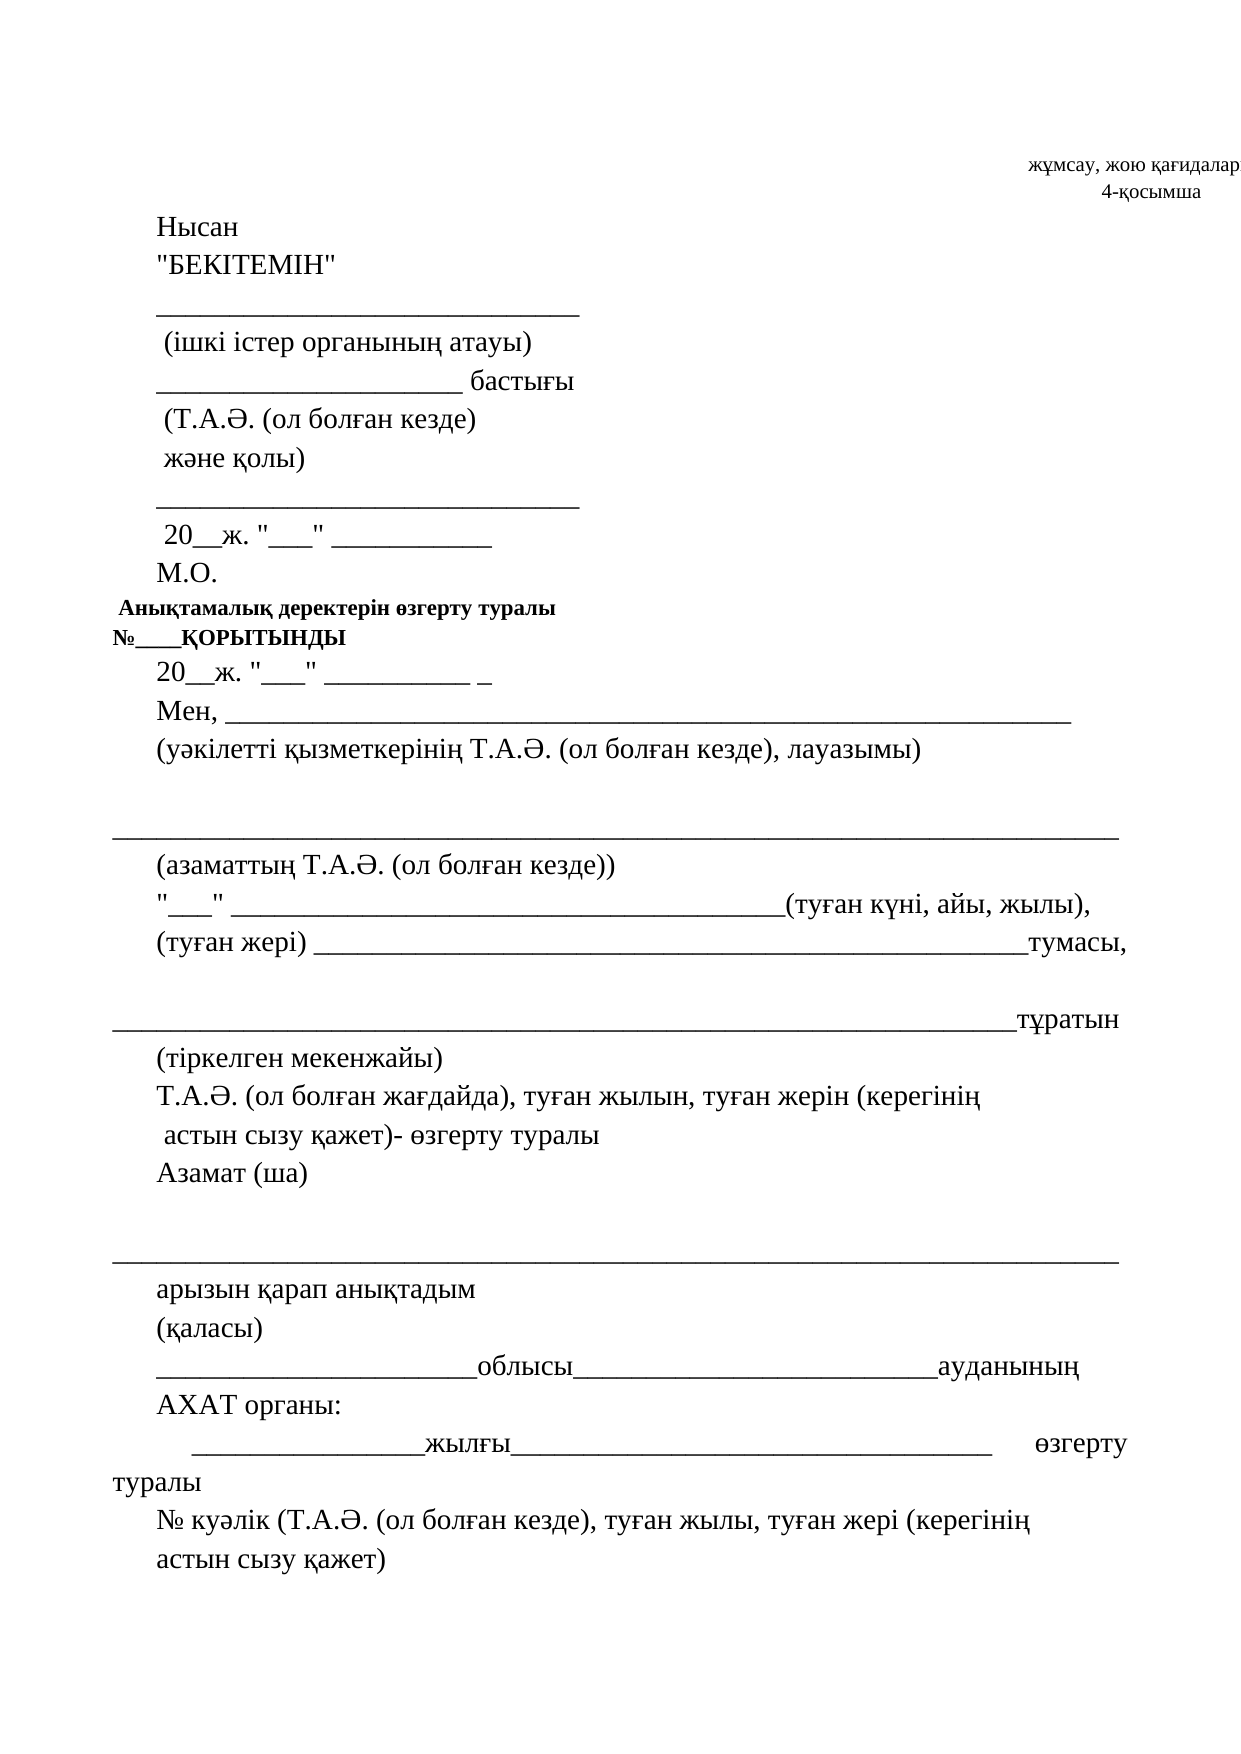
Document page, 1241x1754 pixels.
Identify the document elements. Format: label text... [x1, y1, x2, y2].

text Азамат (ша) [112, 1156, 1128, 1189]
text Т.А.Ә. (ол болған жағдайда), туған жылын, туған жерін (керегінің [112, 1078, 1128, 1112]
text _____________________ бастығы [112, 363, 1128, 396]
text астын сызу қажет) [112, 1541, 1128, 1574]
text "___" ______________________________________(туған күні, айы, жылы), [112, 886, 1128, 919]
text ________________жылғы_________________________________ өзгерту туралы [112, 1425, 1128, 1497]
text № куәлік (Т.А.Ә. (ол болған кезде), туған жылы, туған жері (керегінің [112, 1502, 1128, 1536]
text Анықтамалық деректерін өзгерту туралы №____ҚОРЫТЫНДЫ [112, 594, 1128, 651]
text (туған жері) _________________________________________________тумасы, [112, 924, 1128, 958]
text АХАТ органы: [112, 1387, 1128, 1420]
text 20__ж. "___" ___________ [112, 517, 1128, 551]
text (уәкілетті қызметкерінің Т.А.Ә. (ол болған кезде), лауазымы) [112, 732, 1128, 765]
text Мен, __________________________________________________________ [112, 693, 1128, 727]
text 20__ж. "___" __________ _ [112, 654, 1128, 688]
text (тіркелген мекенжайы) [112, 1040, 1128, 1073]
text (қаласы) [112, 1310, 1128, 1343]
text _____________________________ [112, 478, 1128, 512]
text және қолы) [112, 440, 1128, 473]
text астын сызу қажет)- өзгерту туралы [112, 1117, 1128, 1151]
text (азаматтың Т.А.Ә. (ол болған кезде)) [112, 847, 1128, 881]
text _____________________________________________________________________ [112, 1194, 1128, 1266]
text (ішкі істер органының атауы) [112, 324, 1128, 358]
text М.О. [112, 556, 1128, 589]
text Нысан [112, 209, 1128, 242]
text "БЕКІТЕМІН" [112, 247, 1128, 281]
text ______________________облысы_________________________ауданының [112, 1348, 1128, 1382]
text (Т.А.Ә. (ол болған кезде) [112, 401, 1128, 435]
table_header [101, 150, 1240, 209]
text _____________________________ [112, 286, 1128, 319]
text ______________________________________________________________тұратын [112, 963, 1128, 1035]
text _____________________________________________________________________ [112, 770, 1128, 842]
text арызын қарап анықтадым [112, 1271, 1128, 1305]
